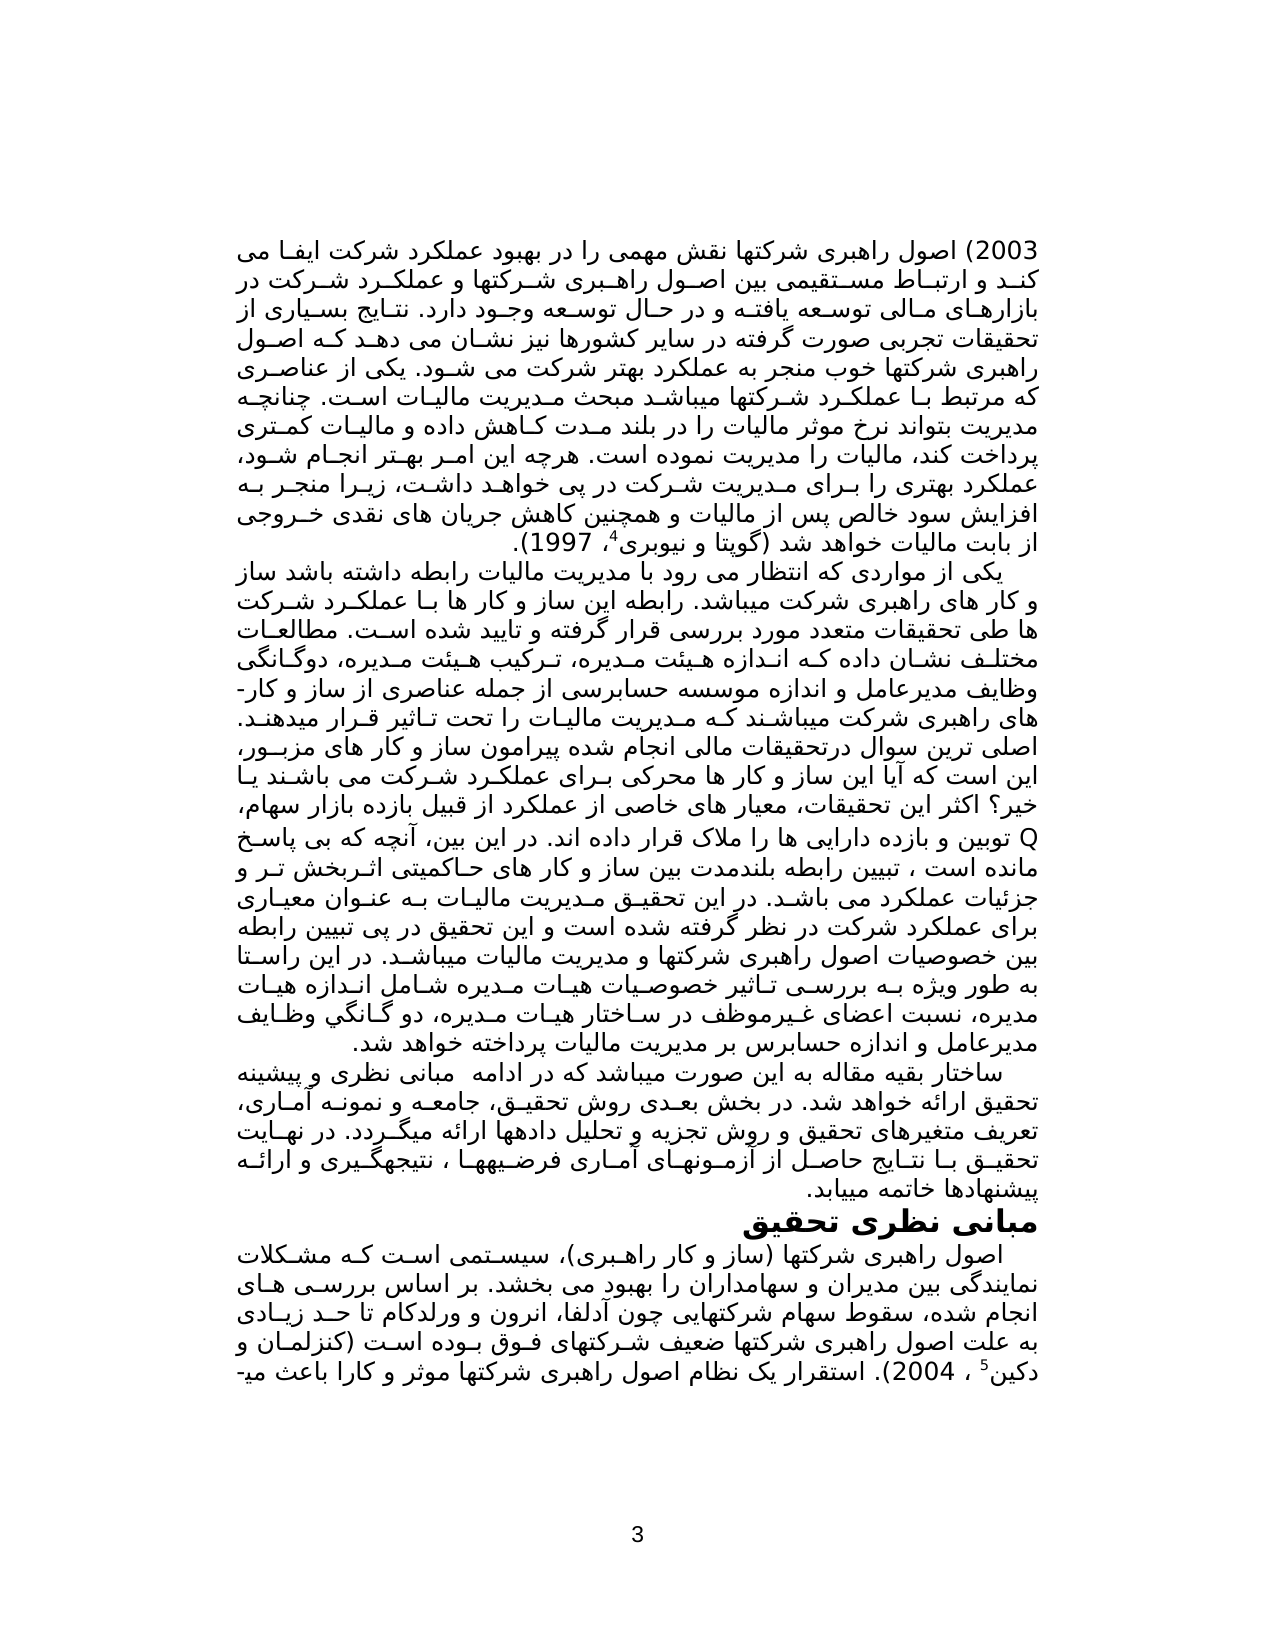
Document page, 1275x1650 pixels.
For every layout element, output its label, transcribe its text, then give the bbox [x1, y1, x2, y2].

text ساختار بقیه مقاله به این صورت میباشد که در ادامه مبانی نظری و پیشینه تحقیق ارائه خواهد شد. در بخش بعدی روش تحقیق، جامعه و نمونه آماری، تعریف متغیرهای تحقیق و روش تجزیه و تحلیل دادهها ارائه میگردد. در نهایت تحقیق با نتایج حاصل از آزمونهای آماری فرضیهها ، نتیجهگیری و ارائه پیشنهادها خاتمه مییابد. [236, 1058, 1039, 1204]
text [236, 236, 1039, 557]
text مبانی نظری تحقیق [236, 1204, 1039, 1240]
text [236, 1240, 1039, 1386]
text یکی از مواردی که انتظار می رود با مدیریت مالیات رابطه داشته باشد ساز و کار های راهبری شرکت میباشد. رابطه این ساز و کار ها با عملکرد شرکت ها طی تحقیقات متعدد مورد بررسی قرار گرفته و تایید شده است. مطالعات مختلف نشان داده که اندازه هیئت مدیره، ترکیب هیئت مدیره، دوگانگی وظایف مدیرعامل و اندازه موسسه حسابرسی از جمله عناصری از ساز و کارهای راهبری شرکت میباشند که مدیریت مالیات را تحت تاثیر قرار میدهند. اصلی ترین سوال درتحقیقات مالی انجام شده پیرامون ساز و کار های مزبور، این است که آیا این ساز و کار ها محرکی برای عملکرد شرکت می باشند یا خیر؟ اکثر این تحقیقات، معیار های خاصی از عملکرد از قبیل بازده بازار سهام،Q توبین و بازده دارایی ها را ملاک قرار داده اند. در این بین، آنچه که بی پاسخ مانده است ، تبیین رابطه بلندمدت بین ساز و کار های حاکمیتی اثربخش تر و جزئیات عملکرد می باشد. در این تحقیق مدیریت مالیات به عنوان معیاری برای عملکرد شرکت در نظر گرفته شده است و این تحقیق در پی تبیین رابطه بین خصوصیات اصول راهبری شرکتها و مدیریت مالیات میباشد. در این راستا به طور ویژه به بررسی تاثیر خصوصیات هیات مدیره شامل اندازه هیات مدیره، نسبت اعضای غیرموظف در ساختار هیات مدیره، دو گانگي وظايف مديرعامل و اندازه حسابرس بر مدیریت مالیات پرداخته خواهد شد. [236, 557, 1039, 1058]
